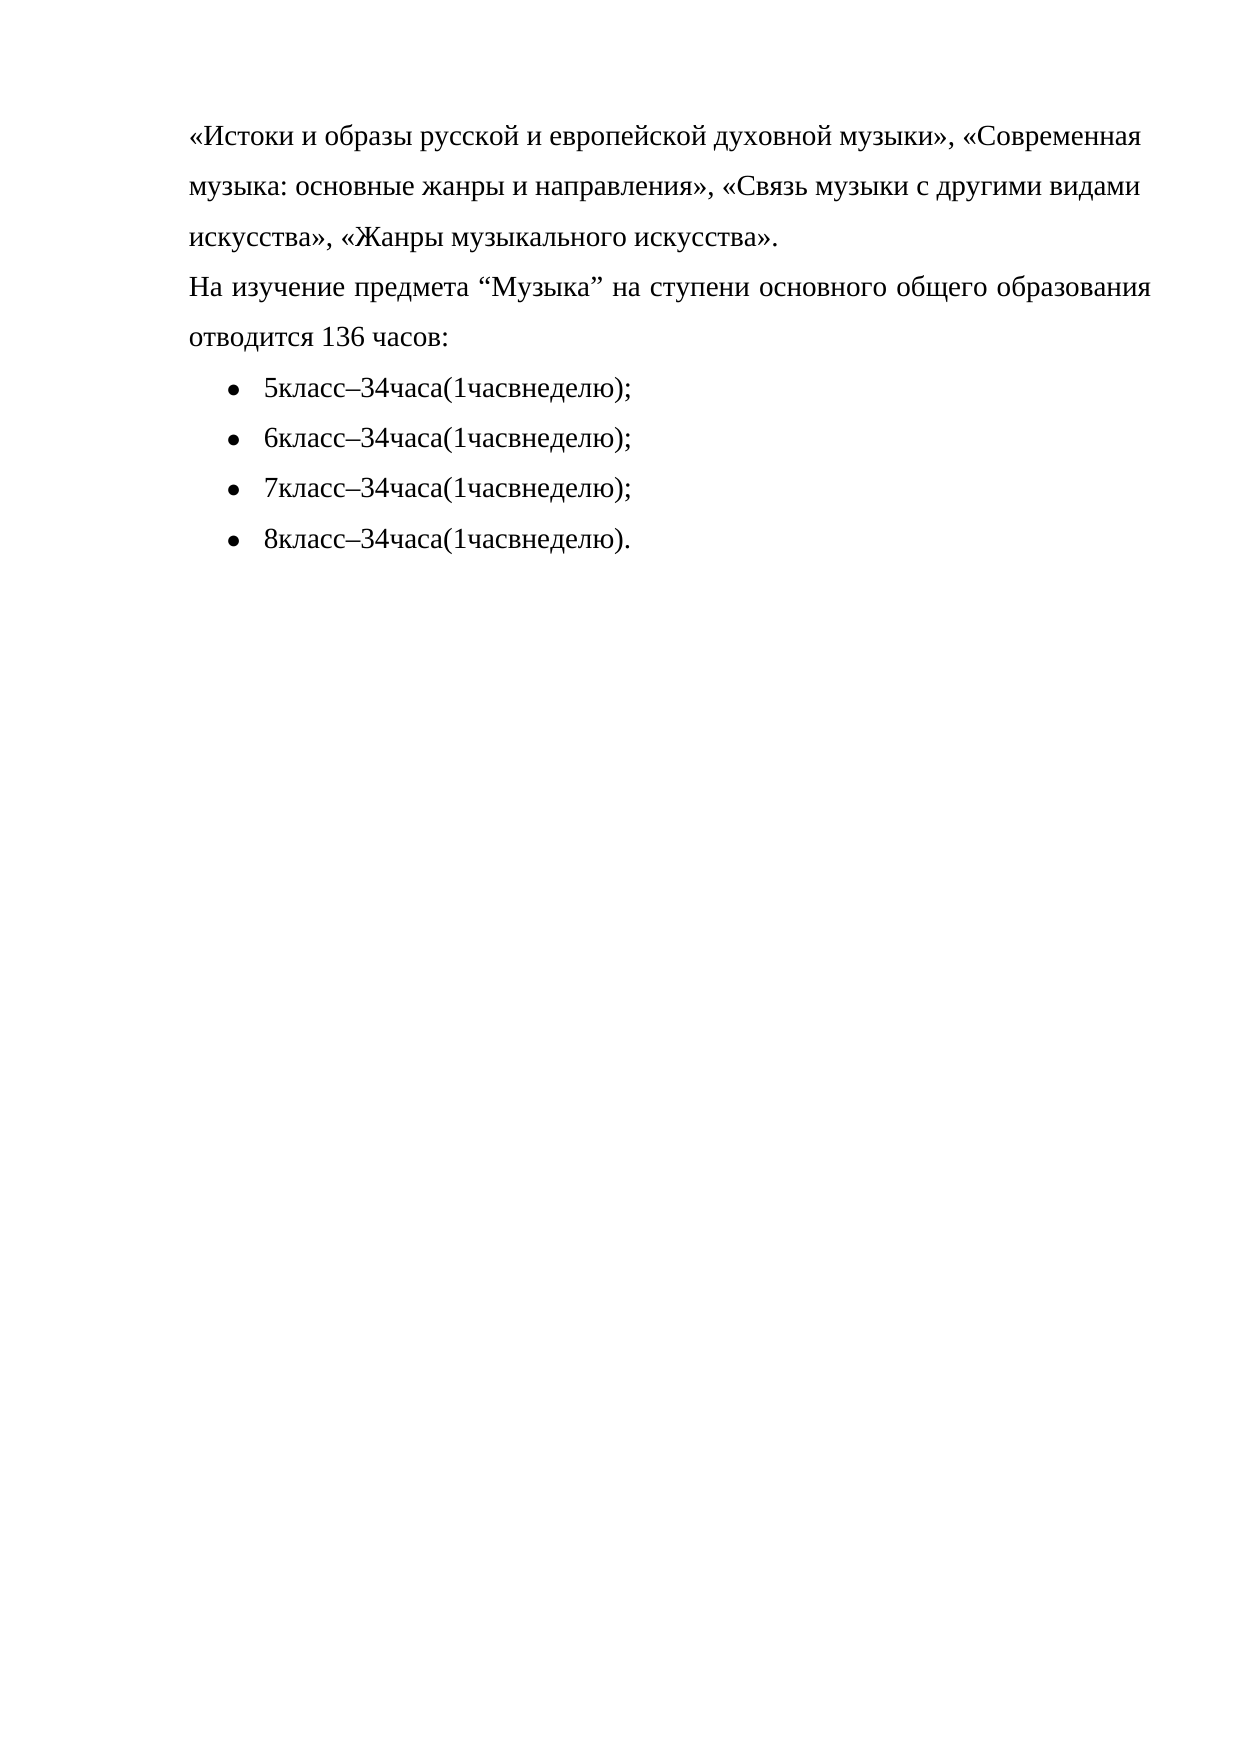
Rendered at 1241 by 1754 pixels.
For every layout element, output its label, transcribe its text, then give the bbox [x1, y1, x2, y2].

list 7класс–34часа(1часвнеделю); [226, 471, 1152, 504]
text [188, 118, 1142, 252]
list 6класс–34часа(1часвнеделю); [226, 420, 1152, 454]
list 5класс–34часа(1часвнеделю); [226, 370, 1152, 403]
list 8класс–34часа(1часвнеделю). [226, 521, 1152, 554]
text На изучение предмета “Музыка” на ступени основного общего образования отводится 136 часов: [188, 269, 1152, 353]
